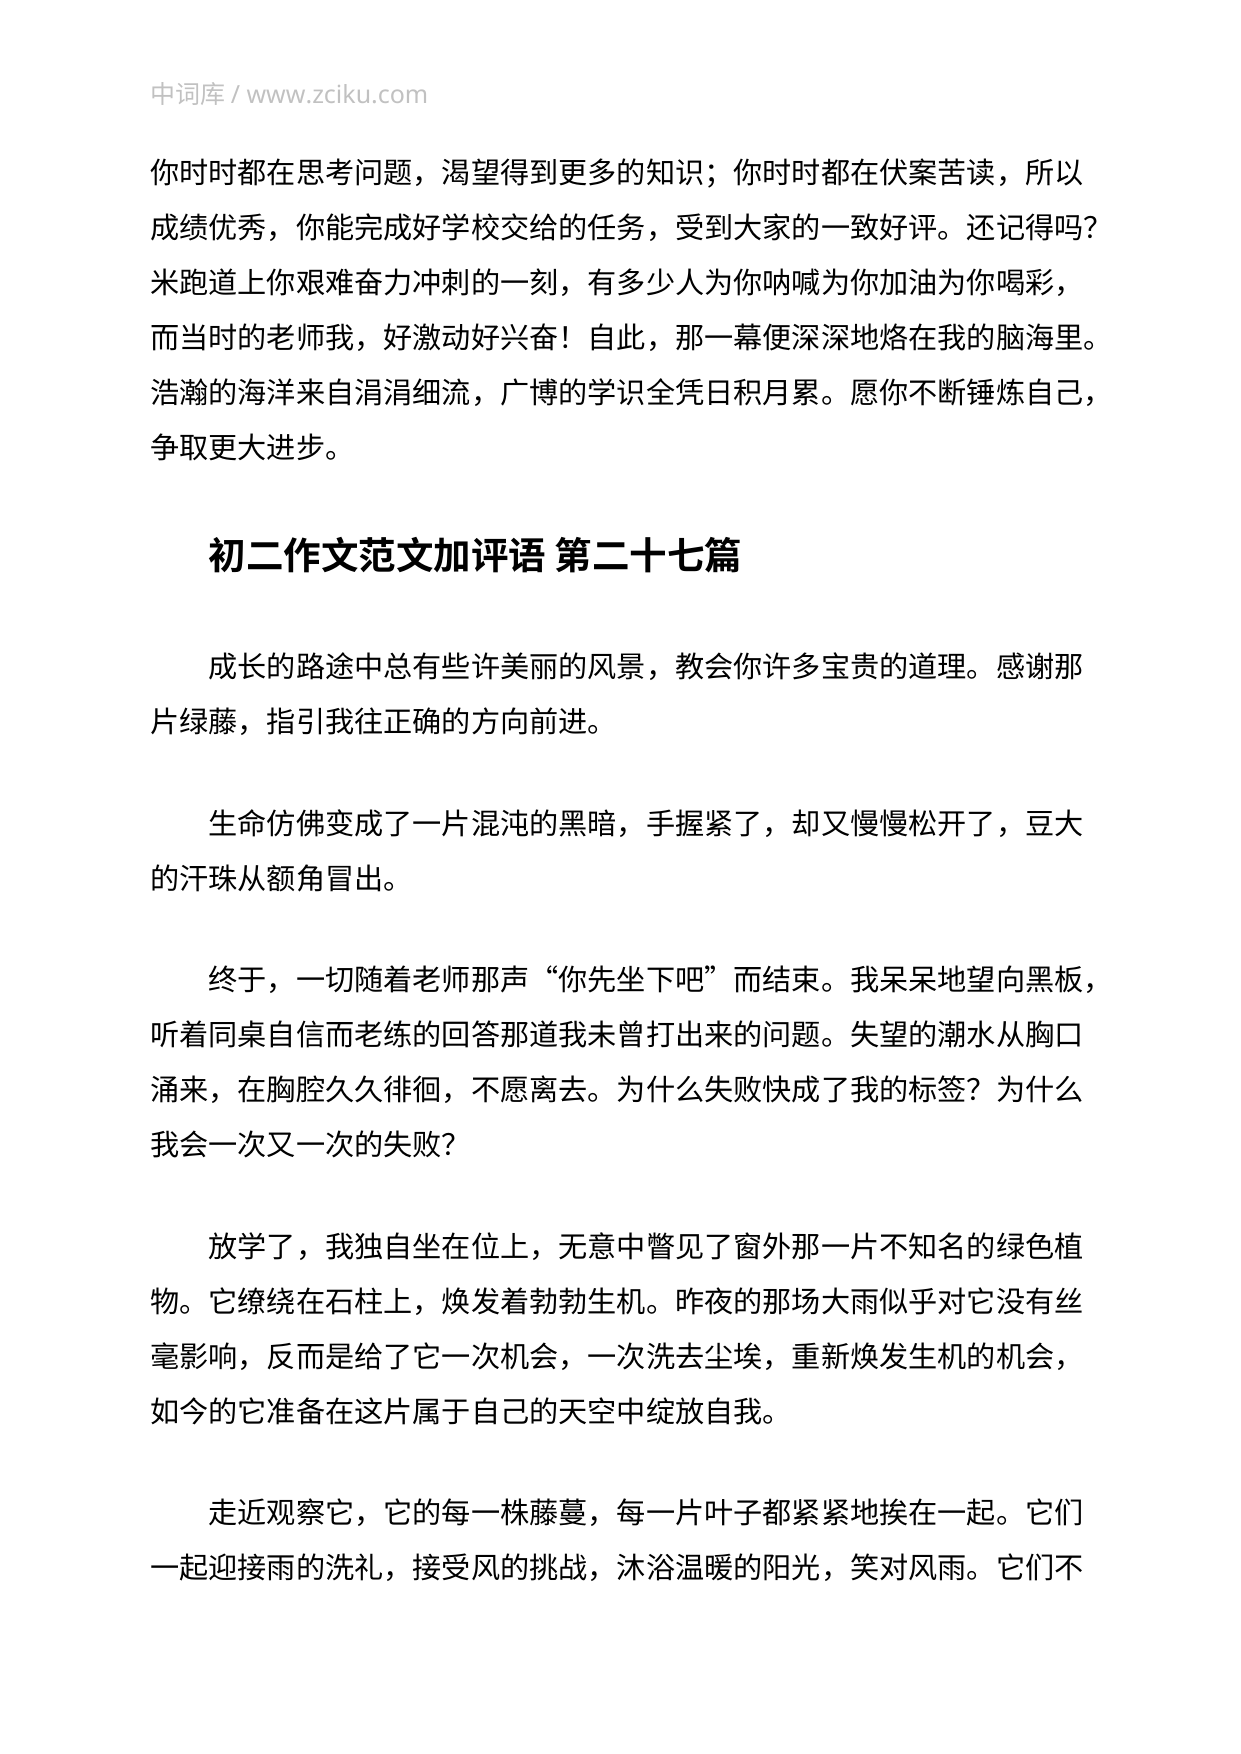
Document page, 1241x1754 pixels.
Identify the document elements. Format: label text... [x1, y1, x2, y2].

text 初二作文范文加评语 第二十七篇 [150, 526, 1090, 581]
text 成长的路途中总有些许美丽的风景，教会你许多宝贵的道理。感谢那片绿藤，指引我往正确的方向前进。 [150, 644, 1090, 741]
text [150, 150, 1090, 467]
text 终于，一切随着老师那声“你先坐下吧”而结束。我呆呆地望向黑板，听着同桌自信而老练的回答那道我未曾打出来的问题。失望的潮水从胸口涌来，在胸腔久久徘徊，不愿离去。为什么失败快成了我的标签？为什么我会一次又一次的失败？ [150, 957, 1090, 1164]
text 放学了，我独自坐在位上，无意中瞥见了窗外那一片不知名的绿色植物。它缭绕在石柱上，焕发着勃勃生机。昨夜的那场大雨似乎对它没有丝毫影响，反而是给了它一次机会，一次洗去尘埃，重新焕发生机的机会，如今的它准备在这片属于自己的天空中绽放自我。 [150, 1223, 1090, 1430]
text 生命仿佛变成了一片混沌的黑暗，手握紧了，却又慢慢松开了，豆大的汗珠从额角冒出。 [150, 800, 1090, 897]
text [150, 1490, 1090, 1587]
